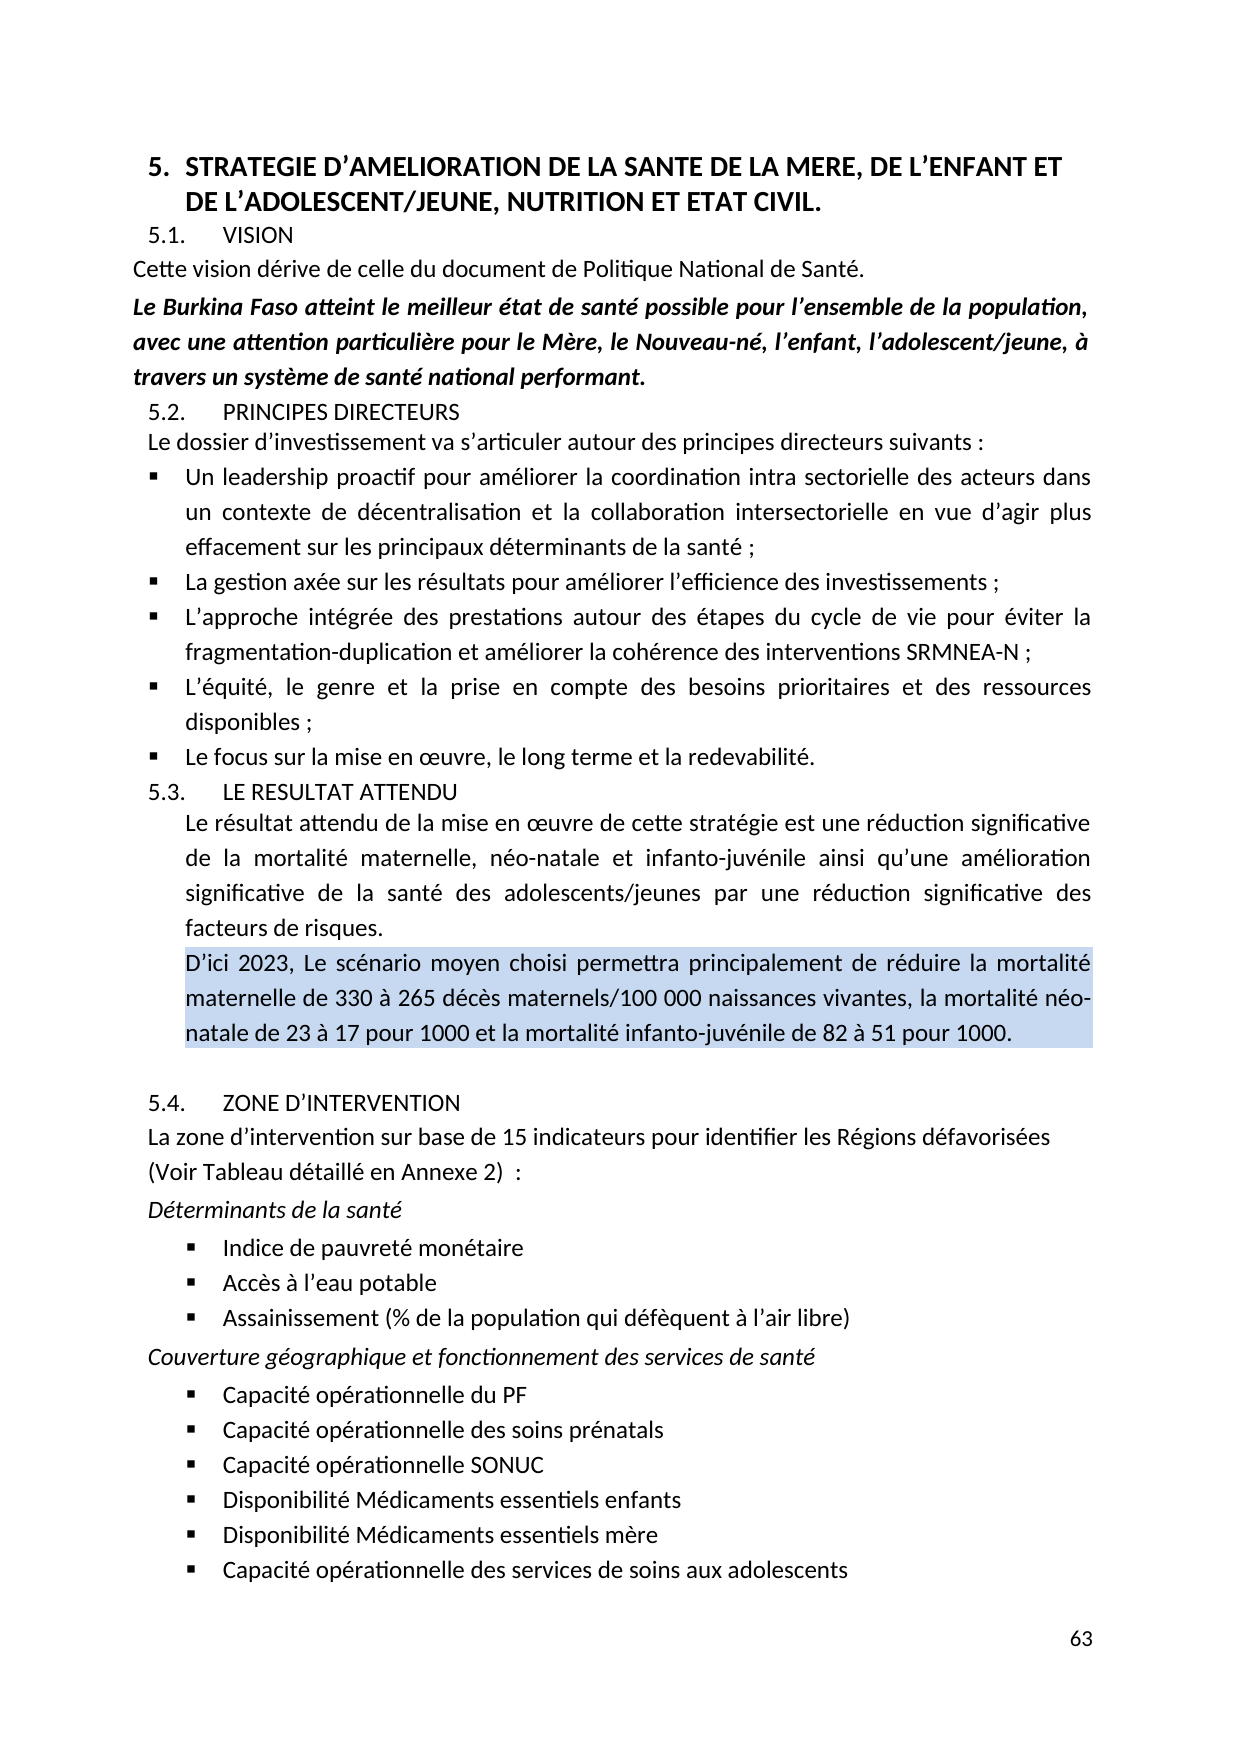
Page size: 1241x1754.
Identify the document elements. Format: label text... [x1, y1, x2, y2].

list Capacité opérationnelle du PF [185, 1379, 1093, 1410]
list Accès à l’eau potable [185, 1268, 1093, 1298]
list Capacité opérationnelle des soins prénatals [185, 1414, 1093, 1445]
list STRATEGIE D’AMELIORATION DE LA SANTE DE LA MERE, DE L’ENFANT ET DE L’ADOLESCENT/JEUNE, NUTRITION ET ETAT CIVIL. [148, 148, 1093, 219]
list La gestion axée sur les résultats pour améliorer l’efficience des investissements ; [148, 567, 1093, 597]
list Capacité opérationnelle SONUC [185, 1449, 1093, 1480]
text La zone d’intervention sur base de 15 indicateurs pour identifier les Régions défavorisées (Voir Tableau détaillé en Annexe 2) : [148, 1121, 1093, 1186]
list Capacité opérationnelle des services de soins aux adolescents [185, 1554, 1093, 1585]
list PRINCIPES DIRECTEURS [148, 396, 1093, 427]
list ZONE D’INTERVENTION [148, 1087, 1093, 1118]
list Disponibilité Médicaments essentiels mère [185, 1519, 1093, 1550]
list Un leadership proactif pour améliorer la coordination intra sectorielle des acteurs dans un contexte de décentralisation et la collaboration intersectorielle en vue d’agir plus effacement sur les principaux déterminants de la santé ; [148, 462, 1093, 562]
text Couverture géographique et fonctionnement des services de santé [148, 1341, 1093, 1371]
text D’ici 2023, Le scénario moyen choisi permettra principalement de réduire la mortalité maternelle de 330 à 265 décès maternels/100 000 naissances vivantes, la mortalité néo-natale de 23 à 17 pour 1000 et la mortalité infanto-juvénile de 82 à 51 pour 1000. [185, 947, 1093, 1048]
list L’approche intégrée des prestations autour des étapes du cycle de vie pour éviter la fragmentation-duplication et améliorer la cohérence des interventions SRMNEA-N ; [148, 602, 1093, 667]
list L’équité, le genre et la prise en compte des besoins prioritaires et des ressources disponibles ; [148, 672, 1093, 737]
text Déterminants de la santé [148, 1194, 1093, 1225]
list LE RESULTAT ATTENDU [148, 777, 1093, 807]
text Le Burkina Faso atteint le meilleur état de santé possible pour l’ensemble de la population, avec une attention particulière pour le Mère, le Nouveau-né, l’enfant, l’adolescent/jeune, à travers un système de santé national performant. [133, 291, 1093, 392]
list Le focus sur la mise en œuvre, le long terme et la redevabilité. [148, 742, 1093, 772]
text Le dossier d’investissement va s’articuler autour des principes directeurs suivants : [148, 427, 1093, 457]
list Indice de pauvreté monétaire [185, 1233, 1093, 1263]
text Le résultat attendu de la mise en œuvre de cette stratégie est une réduction significative de la mortalité maternelle, néo-natale et infanto-juvénile ainsi qu’une amélioration significative de la santé des adolescents/jeunes par une réduction significative des facteurs de risques. [185, 807, 1093, 943]
list Disponibilité Médicaments essentiels enfants [185, 1484, 1093, 1515]
text Cette vision dérive de celle du document de Politique National de Santé. [133, 253, 1093, 283]
list VISION [148, 219, 1093, 249]
list Assainissement (% de la population qui défèquent à l’air libre) [185, 1303, 1093, 1333]
